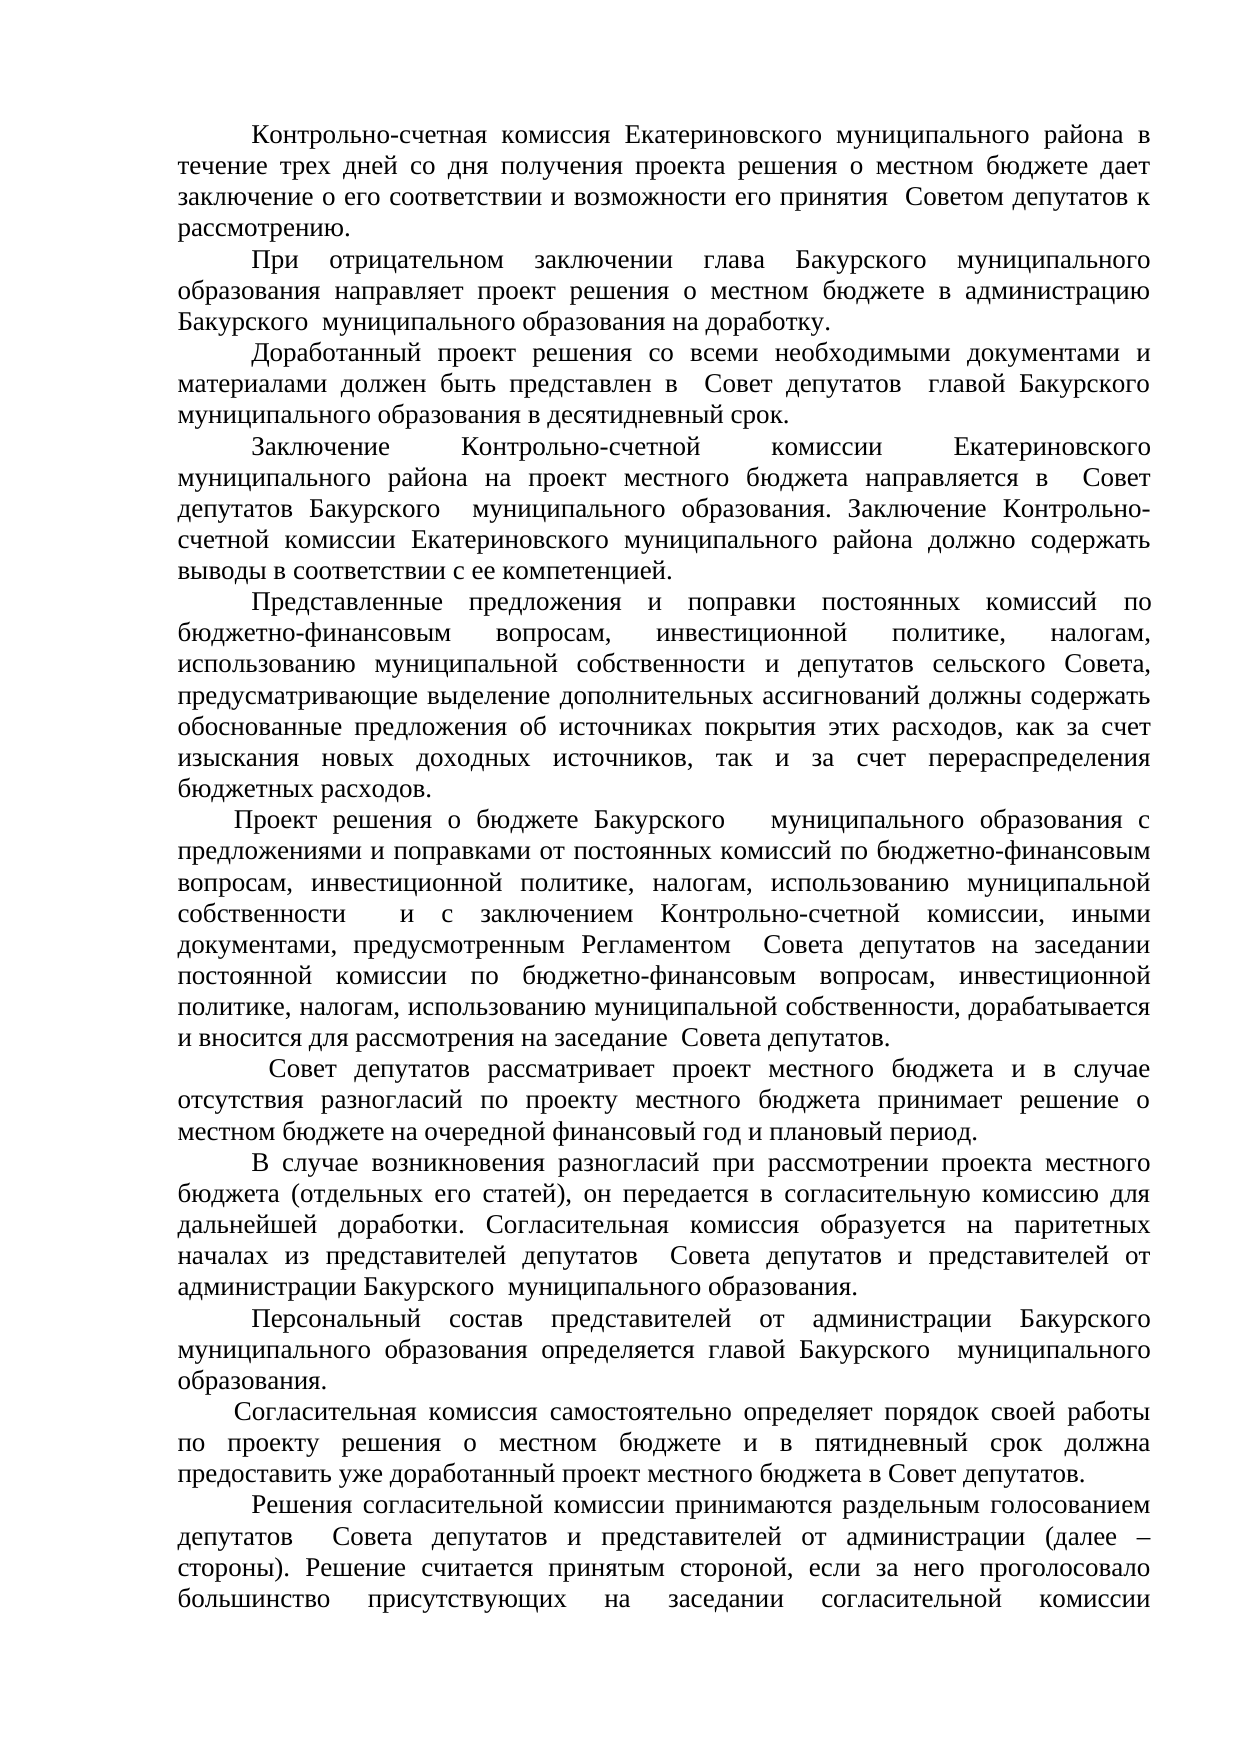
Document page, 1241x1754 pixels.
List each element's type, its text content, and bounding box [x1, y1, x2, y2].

text Доработанный проект решения со всеми необходимыми документами и материалами должен быть представлен в Совет депутатов главой Бакурского муниципального образования в десятидневный срок. [177, 336, 1152, 429]
text Проект решения о бюджете Бакурского муниципального образования с предложениями и поправками от постоянных комиссий по бюджетно-финансовым вопросам, инвестиционной политике, налогам, использованию муниципальной собственности и с заключением Контрольно-счетной комиссии, иными документами, предусмотренным Регламентом Совета депутатов на заседании постоянной комиссии по бюджетно-финансовым вопросам, инвестиционной политике, налогам, использованию муниципальной собственности, дорабатывается и вносится для рассмотрения на заседание Совета депутатов. [177, 803, 1152, 1052]
text Заключение Контрольно-счетной комиссии Екатериновского муниципального района на проект местного бюджета направляется в Совет депутатов Бакурского муниципального образования. Заключение Контрольно-счетной комиссии Екатериновского муниципального района должно содержать выводы в соответствии с ее компетенцией. [177, 429, 1152, 585]
text Контрольно-счетная комиссия Екатериновского муниципального района в течение трех дней со дня получения проекта решения о местном бюджете дает заключение о его соответствии и возможности его принятия Советом депутатов к рассмотрению. [177, 118, 1152, 243]
text Согласительная комиссия самостоятельно определяет порядок своей работы по проекту решения о местном бюджете и в пятидневный срок должна предоставить уже доработанный проект местного бюджета в Совет депутатов. [177, 1395, 1152, 1488]
text Персональный состав представителей от администрации Бакурского муниципального образования определяется главой Бакурского муниципального образования. [177, 1302, 1152, 1395]
text При отрицательном заключении глава Бакурского муниципального образования направляет проект решения о местном бюджете в администрацию Бакурского муниципального образования на доработку. [177, 243, 1152, 336]
text В случае возникновения разногласий при рассмотрении проекта местного бюджета (отдельных его статей), он передается в согласительную комиссию для дальнейшей доработки. Согласительная комиссия образуется на паритетных началах из представителей депутатов Совета депутатов и представителей от администрации Бакурского муниципального образования. [177, 1146, 1152, 1302]
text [177, 1488, 1152, 1613]
text Совет депутатов рассматривает проект местного бюджета и в случае отсутствия разногласий по проекту местного бюджета принимает решение о местном бюджете на очередной финансовый год и плановый период. [177, 1052, 1152, 1146]
text Представленные предложения и поправки постоянных комиссий по бюджетно-финансовым вопросам, инвестиционной политике, налогам, использованию муниципальной собственности и депутатов сельского Совета, предусматривающие выделение дополнительных ассигнований должны содержать обоснованные предложения об источниках покрытия этих расходов, как за счет изыскания новых доходных источников, так и за счет перераспределения бюджетных расходов. [177, 585, 1152, 803]
